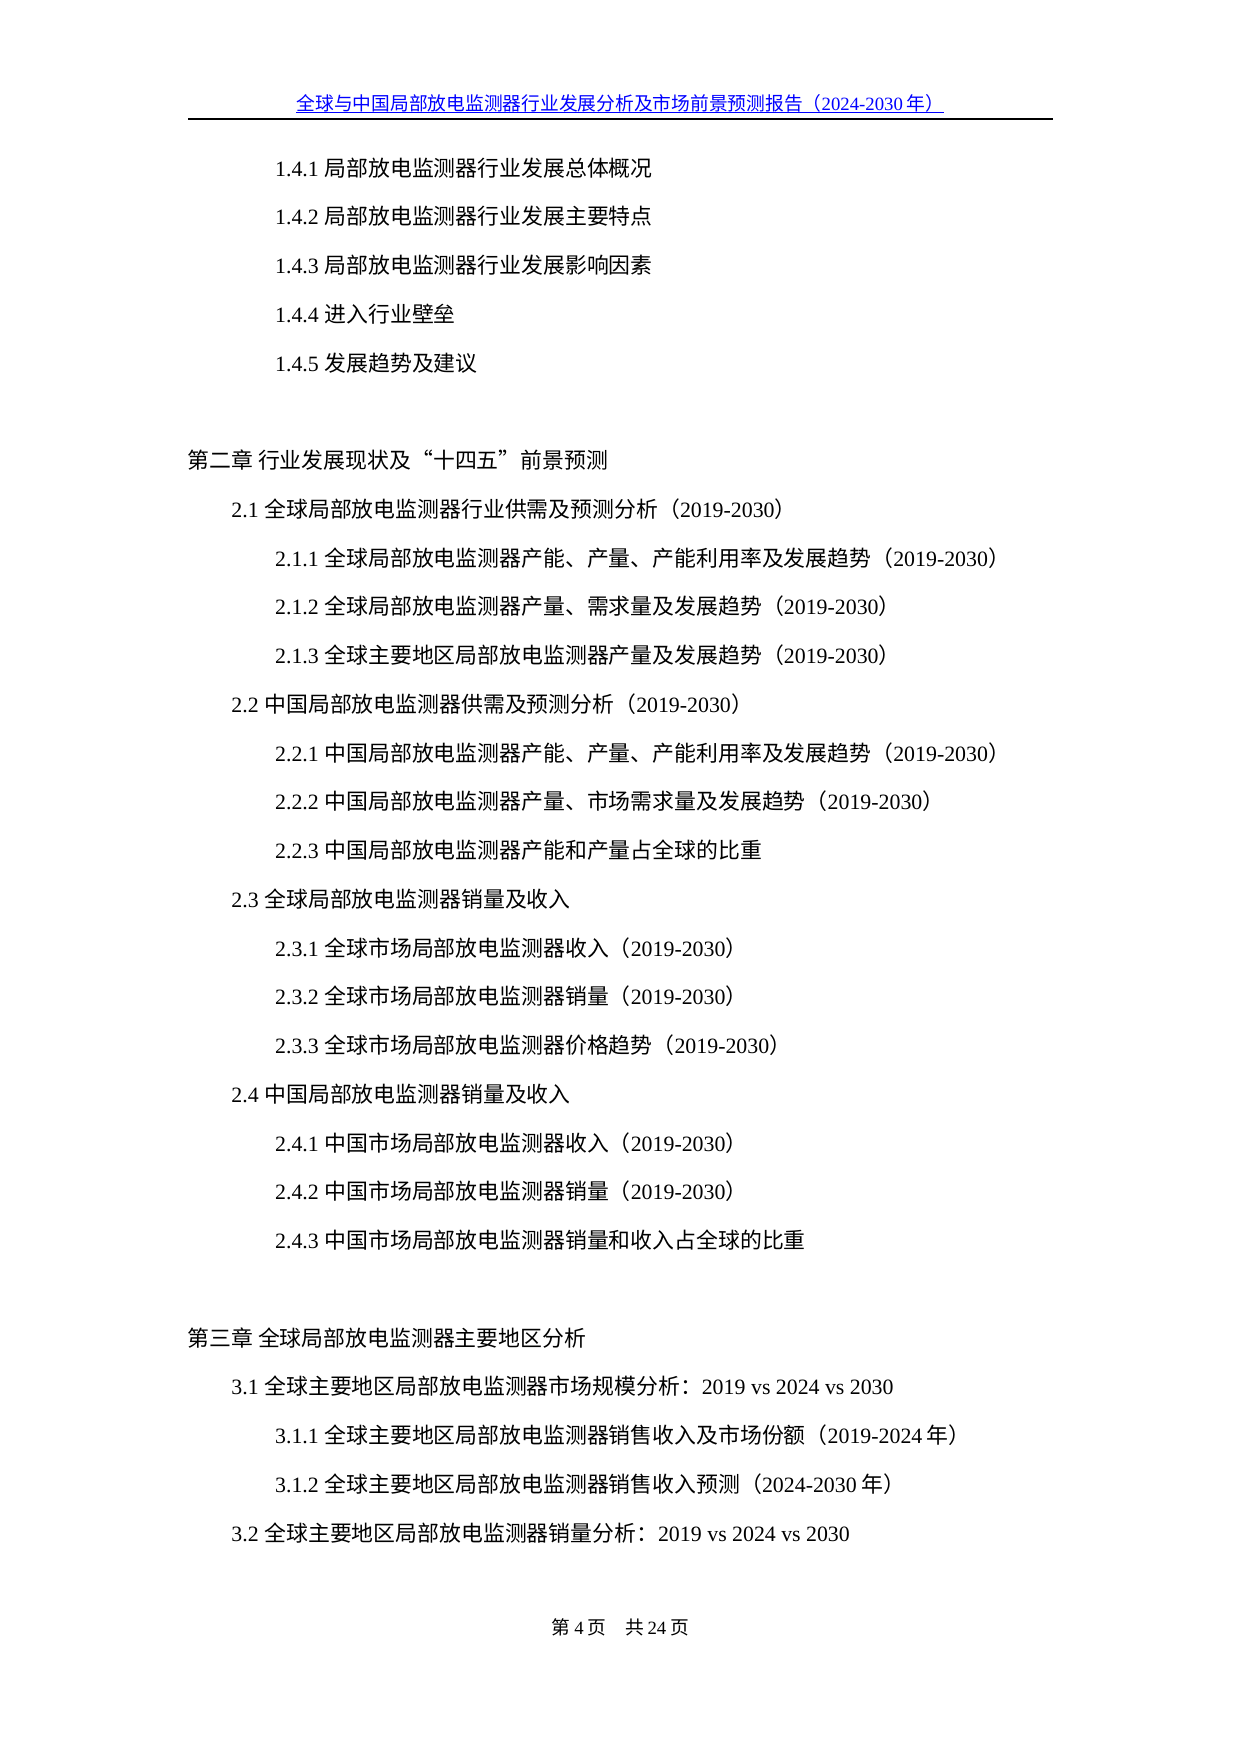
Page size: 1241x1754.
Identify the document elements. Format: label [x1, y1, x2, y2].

text [187, 150, 1053, 1548]
